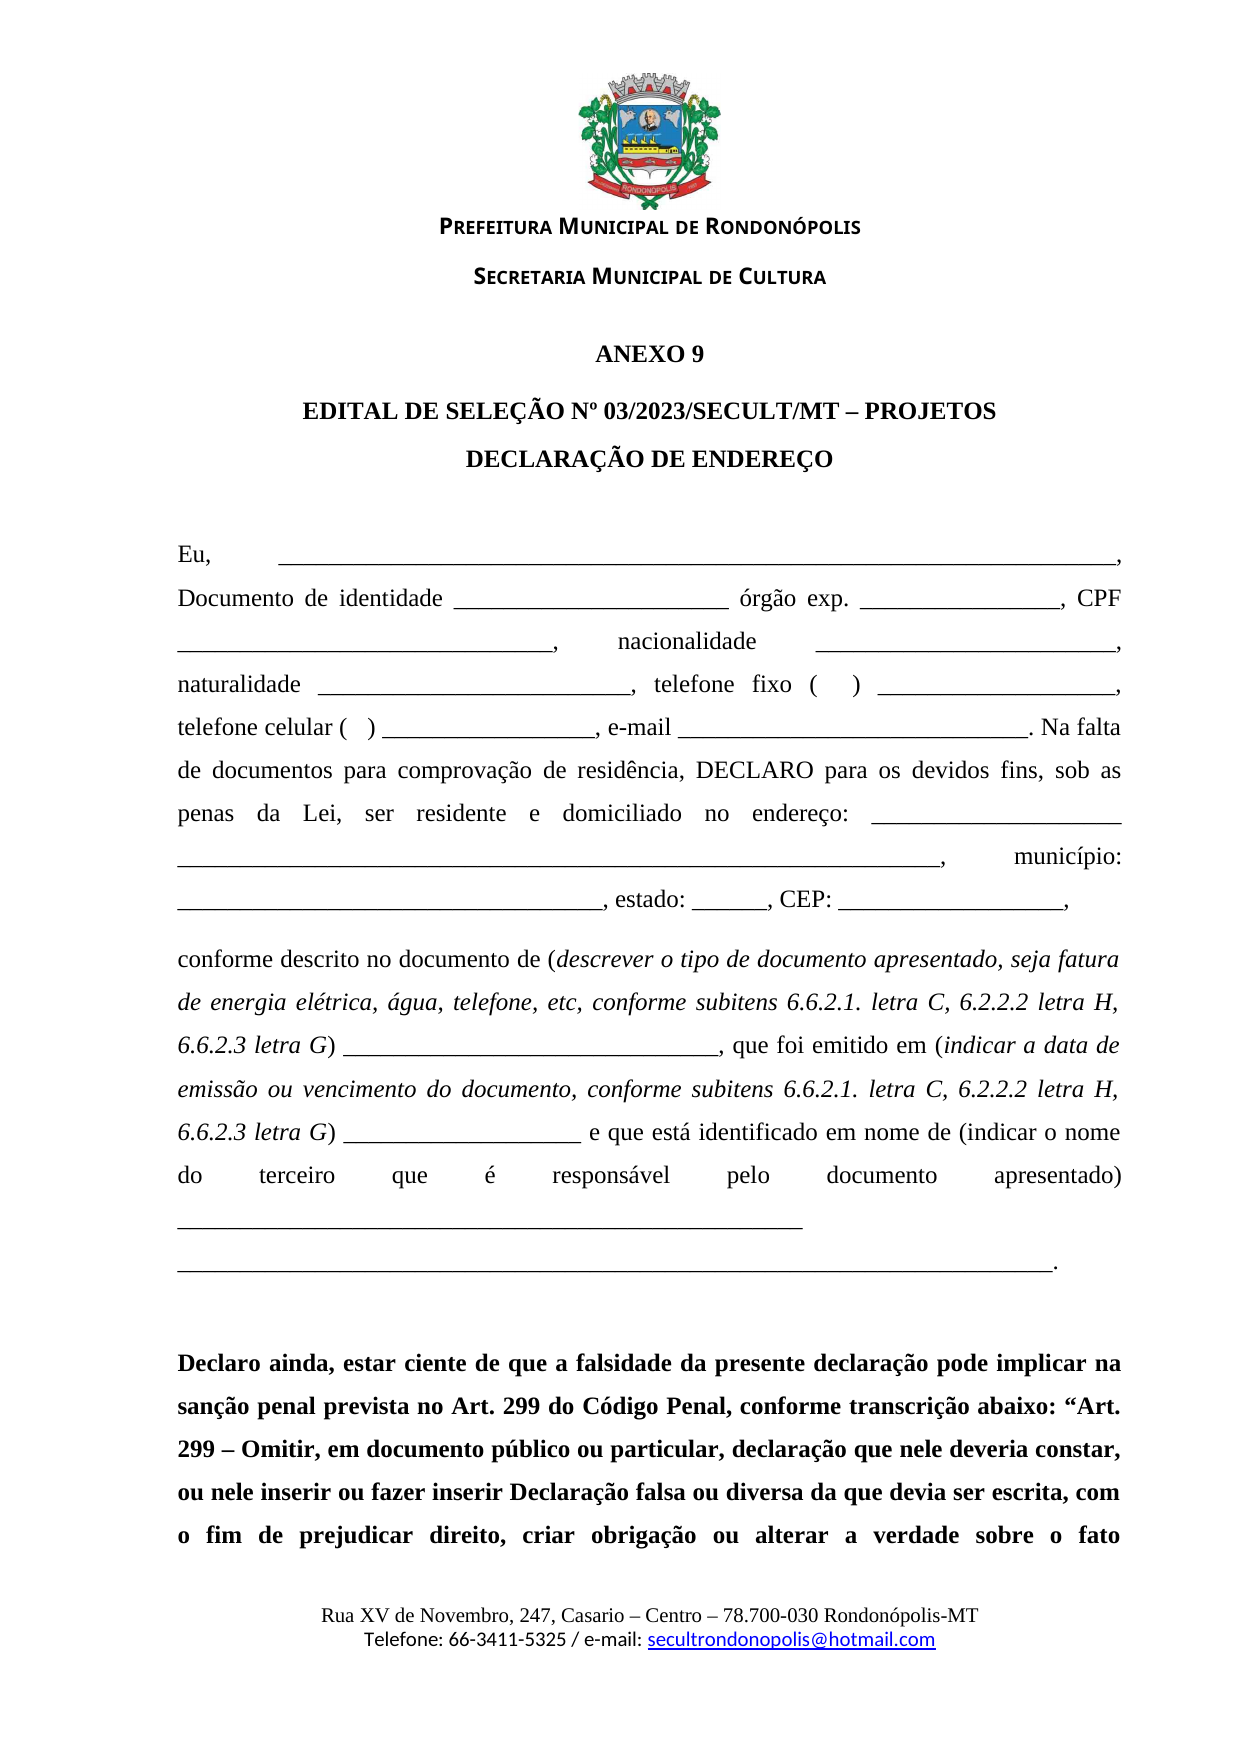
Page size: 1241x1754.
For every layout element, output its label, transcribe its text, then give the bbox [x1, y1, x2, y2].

text EDITAL DE SELEÇÃO Nº 03/2023/SECULT/MT – PROJETOS [177, 396, 1122, 425]
text ANEXO 9 [177, 339, 1122, 368]
text conforme descrito no documento de (descrever o tipo de documento apresentado, seja fatura de energia elétrica, água, telefone, etc, conforme subitens 6.6.2.1. letra C, 6.2.2.2 letra H, 6.6.2.3 letra G) ______________________________, que foi emitido em (indicar a data de emissão ou vencimento do documento, conforme subitens 6.6.2.1. letra C, 6.2.2.2 letra H, 6.6.2.3 letra G) ___________________ e que está identificado em nome de (indicar o nome do terceiro que é responsável pelo documento apresentado) __________________________________________________ ______________________________________________________________________. [177, 944, 1122, 1317]
text Eu, ___________________________________________________________________, Documento de identidade ______________________ órgão exp. ________________, CPF ______________________________, nacionalidade ________________________, naturalidade _________________________, telefone fixo ( ) ___________________, telefone celular ( ) _________________, e-mail ____________________________. Na falta de documentos para comprovação de residência, DECLARO para os devidos fins, sob as penas da Lei, ser residente e domiciliado no endereço: ____________________ _____________________________________________________________, município: __________________________________, estado: ______, CEP: __________________, [177, 539, 1122, 913]
text DECLARAÇÃO DE ENDEREÇO [177, 444, 1122, 473]
picture [578, 73, 721, 210]
